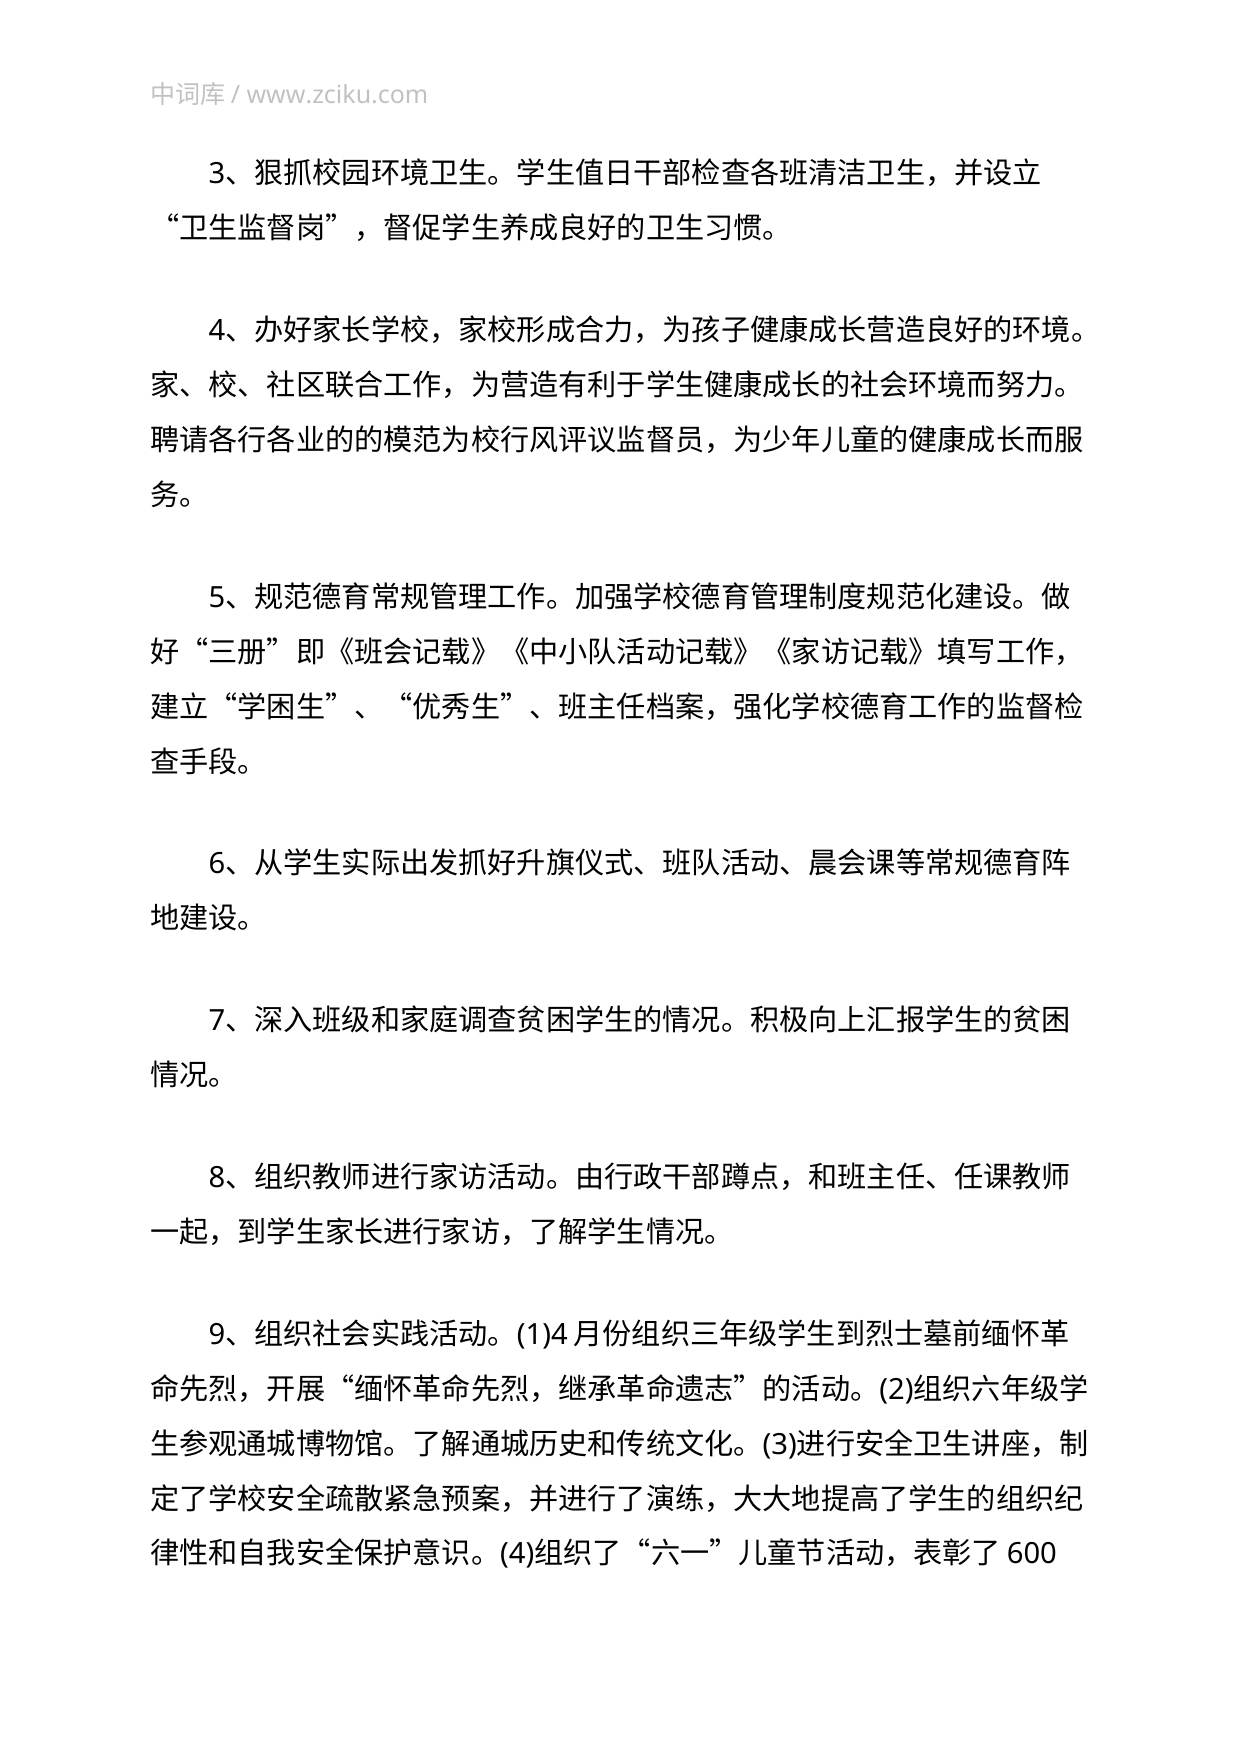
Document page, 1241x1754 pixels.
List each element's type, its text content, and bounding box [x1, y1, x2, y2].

text 8、组织教师进行家访活动。由行政干部蹲点，和班主任、任课教师一起，到学生家长进行家访，了解学生情况。 [150, 1153, 1090, 1251]
text 6、从学生实际出发抓好升旗仪式、班队活动、晨会课等常规德育阵地建设。 [150, 840, 1090, 937]
text 7、深入班级和家庭调查贫困学生的情况。积极向上汇报学生的贫困情况。 [150, 997, 1090, 1094]
text 5、规范德育常规管理工作。加强学校德育管理制度规范化建设。做好“三册”即《班会记载》《中小队活动记载》《家访记载》填写工作，建立“学困生”、“优秀生”、班主任档案，强化学校德育工作的监督检查手段。 [150, 573, 1090, 780]
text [150, 1310, 1090, 1572]
text 4、办好家长学校，家校形成合力，为孩子健康成长营造良好的环境。家、校、社区联合工作，为营造有利于学生健康成长的社会环境而努力。聘请各行各业的的模范为校行风评议监督员，为少年儿童的健康成长而服务。 [150, 307, 1090, 514]
text 3、狠抓校园环境卫生。学生值日干部检查各班清洁卫生，并设立“卫生监督岗”，督促学生养成良好的卫生习惯。 [150, 150, 1090, 247]
